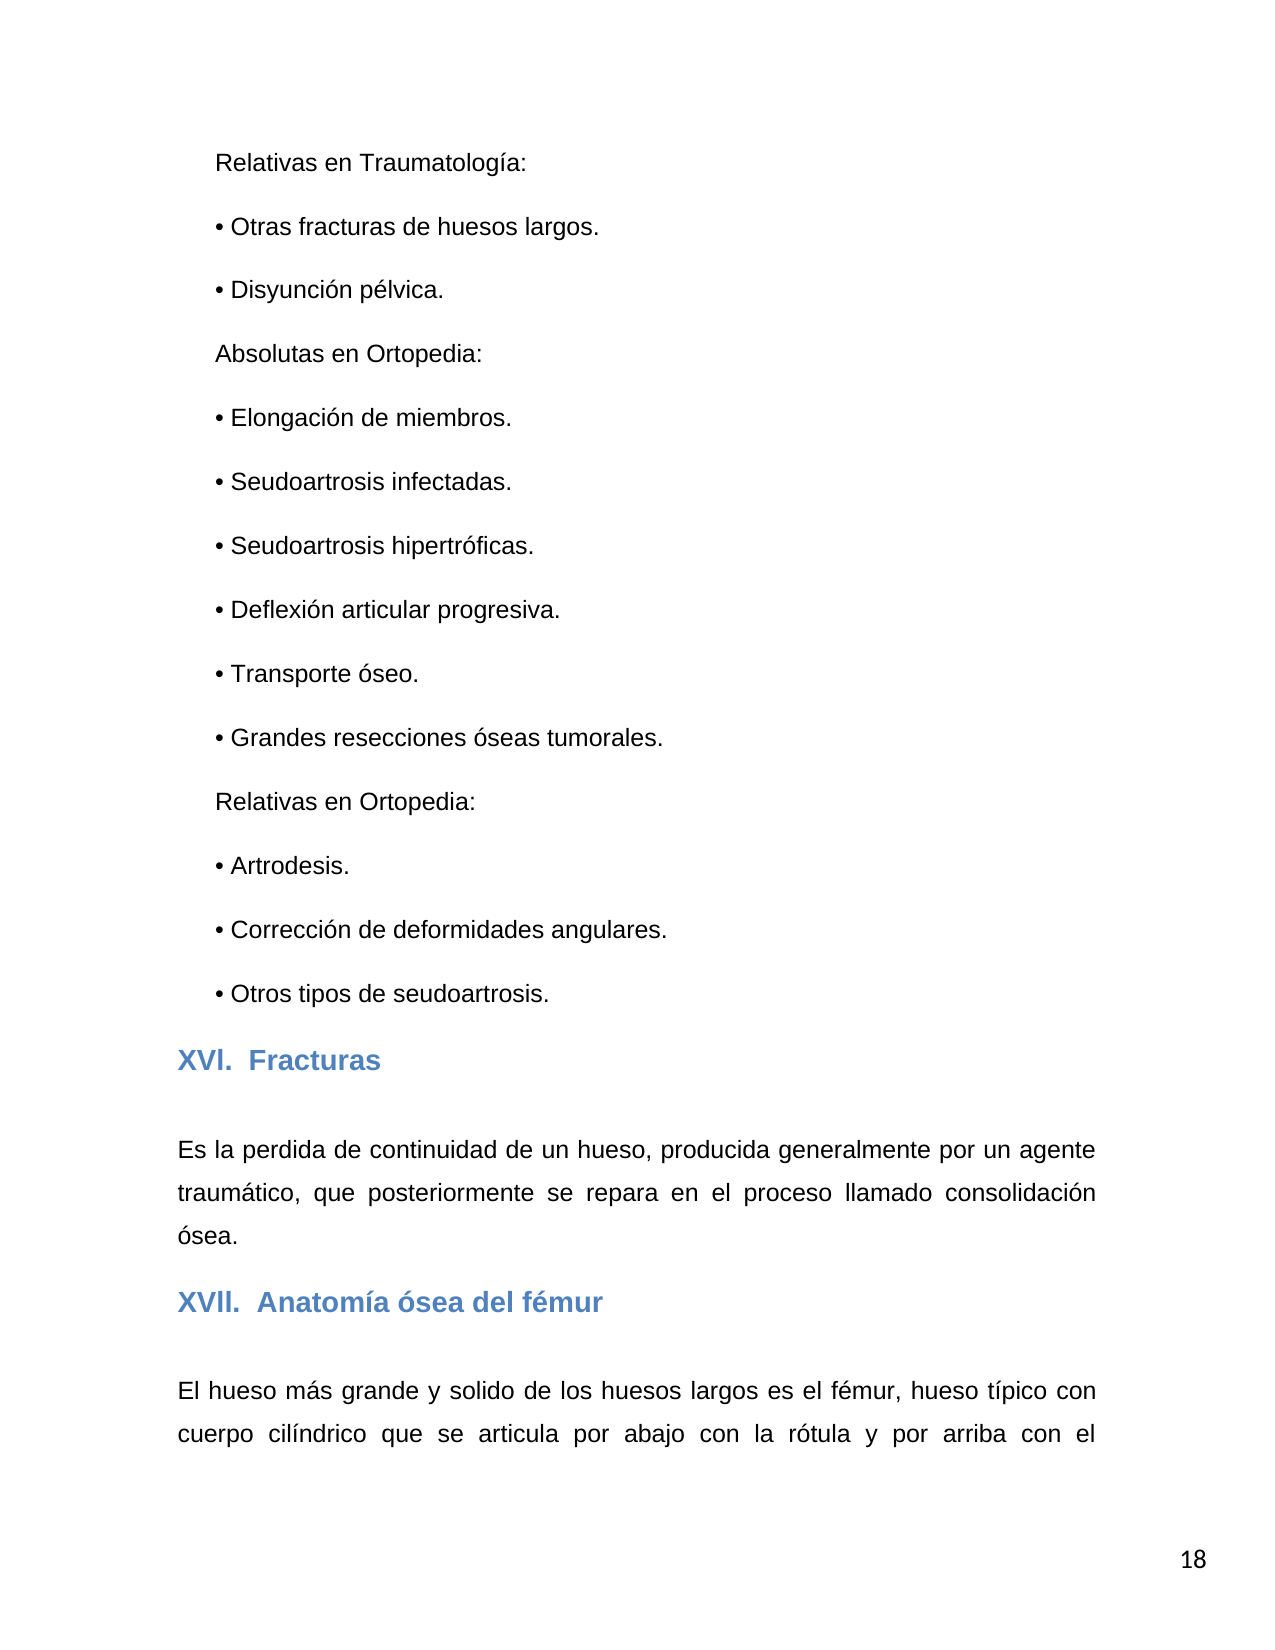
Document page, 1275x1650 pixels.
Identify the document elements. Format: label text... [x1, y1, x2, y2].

text Relativas en Traumatología: [215, 148, 1098, 176]
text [177, 1376, 1098, 1448]
text Relativas en Ortopedia: [215, 787, 1098, 816]
text • Seudoartrosis hipertróficas. [215, 531, 1098, 560]
text • Disyunción pélvica. [215, 276, 1098, 304]
text • Otros tipos de seudoartrosis. [215, 979, 1098, 1008]
text • Elongación de miembros. [215, 403, 1098, 432]
text • Transporte óseo. [215, 659, 1098, 688]
text • Otras fracturas de huesos largos. [215, 212, 1098, 240]
subtitle XVl. Fracturas [177, 1043, 1098, 1077]
text • Grandes resecciones óseas tumorales. [215, 723, 1098, 752]
subtitle XVll. Anatomía ósea del fémur [177, 1285, 1098, 1318]
text • Artrodesis. [215, 851, 1098, 880]
text • Deflexión articular progresiva. [215, 595, 1098, 624]
text • Corrección de deformidades angulares. [215, 915, 1098, 944]
text • Seudoartrosis infectadas. [215, 467, 1098, 496]
text Absolutas en Ortopedia: [215, 339, 1098, 368]
text Es la perdida de continuidad de un hueso, producida generalmente por un agente traumático, que posteriormente se repara en el proceso llamado consolidación ósea. [177, 1134, 1098, 1249]
